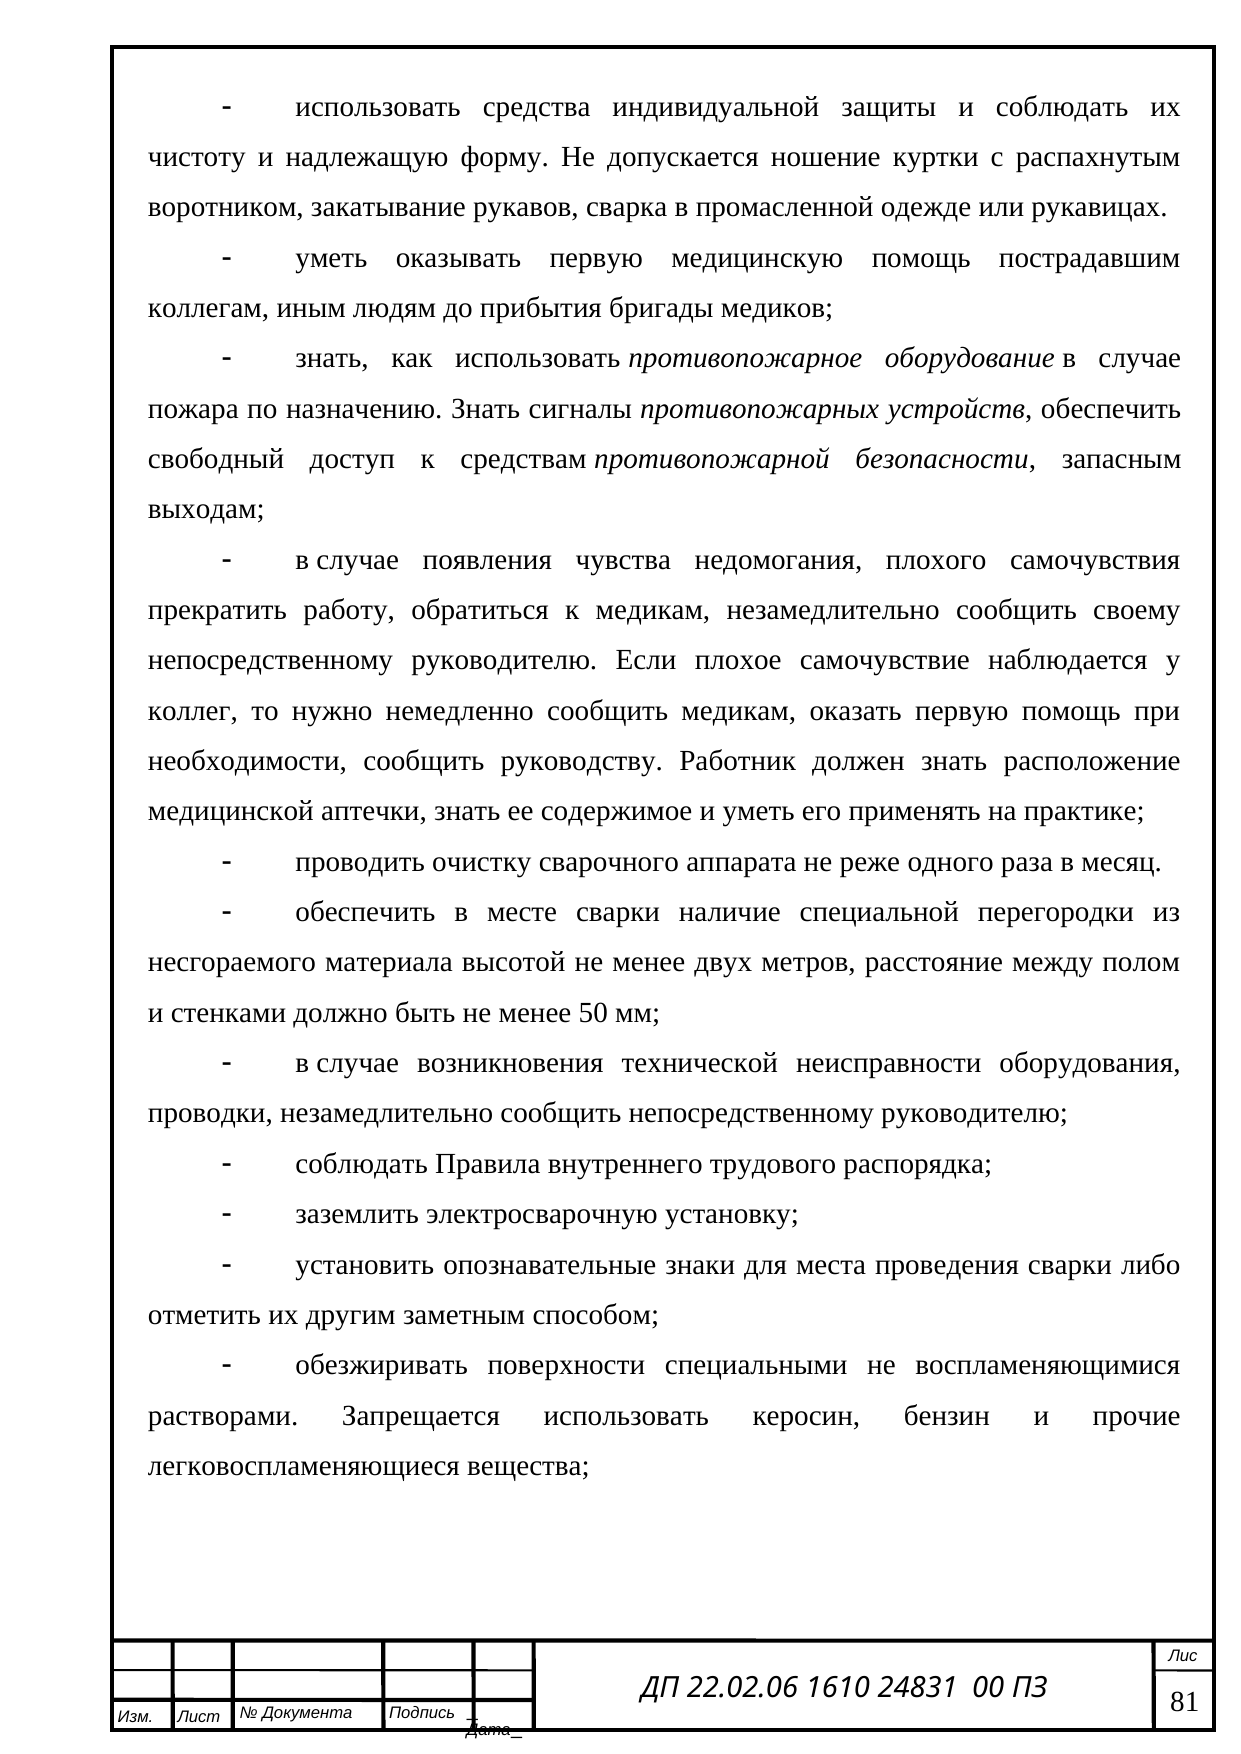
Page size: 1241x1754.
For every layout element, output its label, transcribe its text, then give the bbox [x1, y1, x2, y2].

list обезжиривать поверхности специальными не воспламеняющимися растворами. Запрещается использовать керосин, бензин и прочие легковоспламеняющиеся вещества; [148, 1347, 1181, 1482]
list знать, как использовать противопожарное оборудование в случае пожара по назначению. Знать сигналы противопожарных устройств, обеспечить свободный доступ к средствам противопожарной безопасности, запасным выходам; [148, 340, 1181, 525]
list использовать средства индивидуальной защиты и соблюдать их чистоту и надлежащую форму. Не допускается ношение куртки с распахнутым воротником, закатывание рукавов, сварка в промасленной одежде или рукавицах. [148, 89, 1181, 223]
list соблюдать Правила внутреннего трудового распорядка; [148, 1146, 1181, 1179]
list уметь оказывать первую медицинскую помощь пострадавшим коллегам, иным людям до прибытия бригады медиков; [148, 240, 1181, 324]
list заземлить электросварочную установку; [148, 1196, 1181, 1230]
list в случае возникновения технической неисправности оборудования, проводки, незамедлительно сообщить непосредственному руководителю; [148, 1045, 1181, 1129]
list установить опознавательные знаки для места проведения сварки либо отметить их другим заметным способом; [148, 1247, 1181, 1331]
list проводить очистку сварочного аппарата не реже одного раза в месяц. [148, 844, 1181, 877]
list обеспечить в месте сварки наличие специальной перегородки из несгораемого материала высотой не менее двух метров, расстояние между полом и стенками должно быть не менее 50 мм; [148, 894, 1181, 1028]
list в случае появления чувства недомогания, плохого самочувствия прекратить работу, обратиться к медикам, незамедлительно сообщить своему непосредственному руководителю. Если плохое самочувствие наблюдается у коллег, то нужно немедленно сообщить медикам, оказать первую помощь при необходимости, сообщить руководству. Работник должен знать расположение медицинской аптечки, знать ее содержимое и уметь его применять на практике; [148, 542, 1181, 827]
